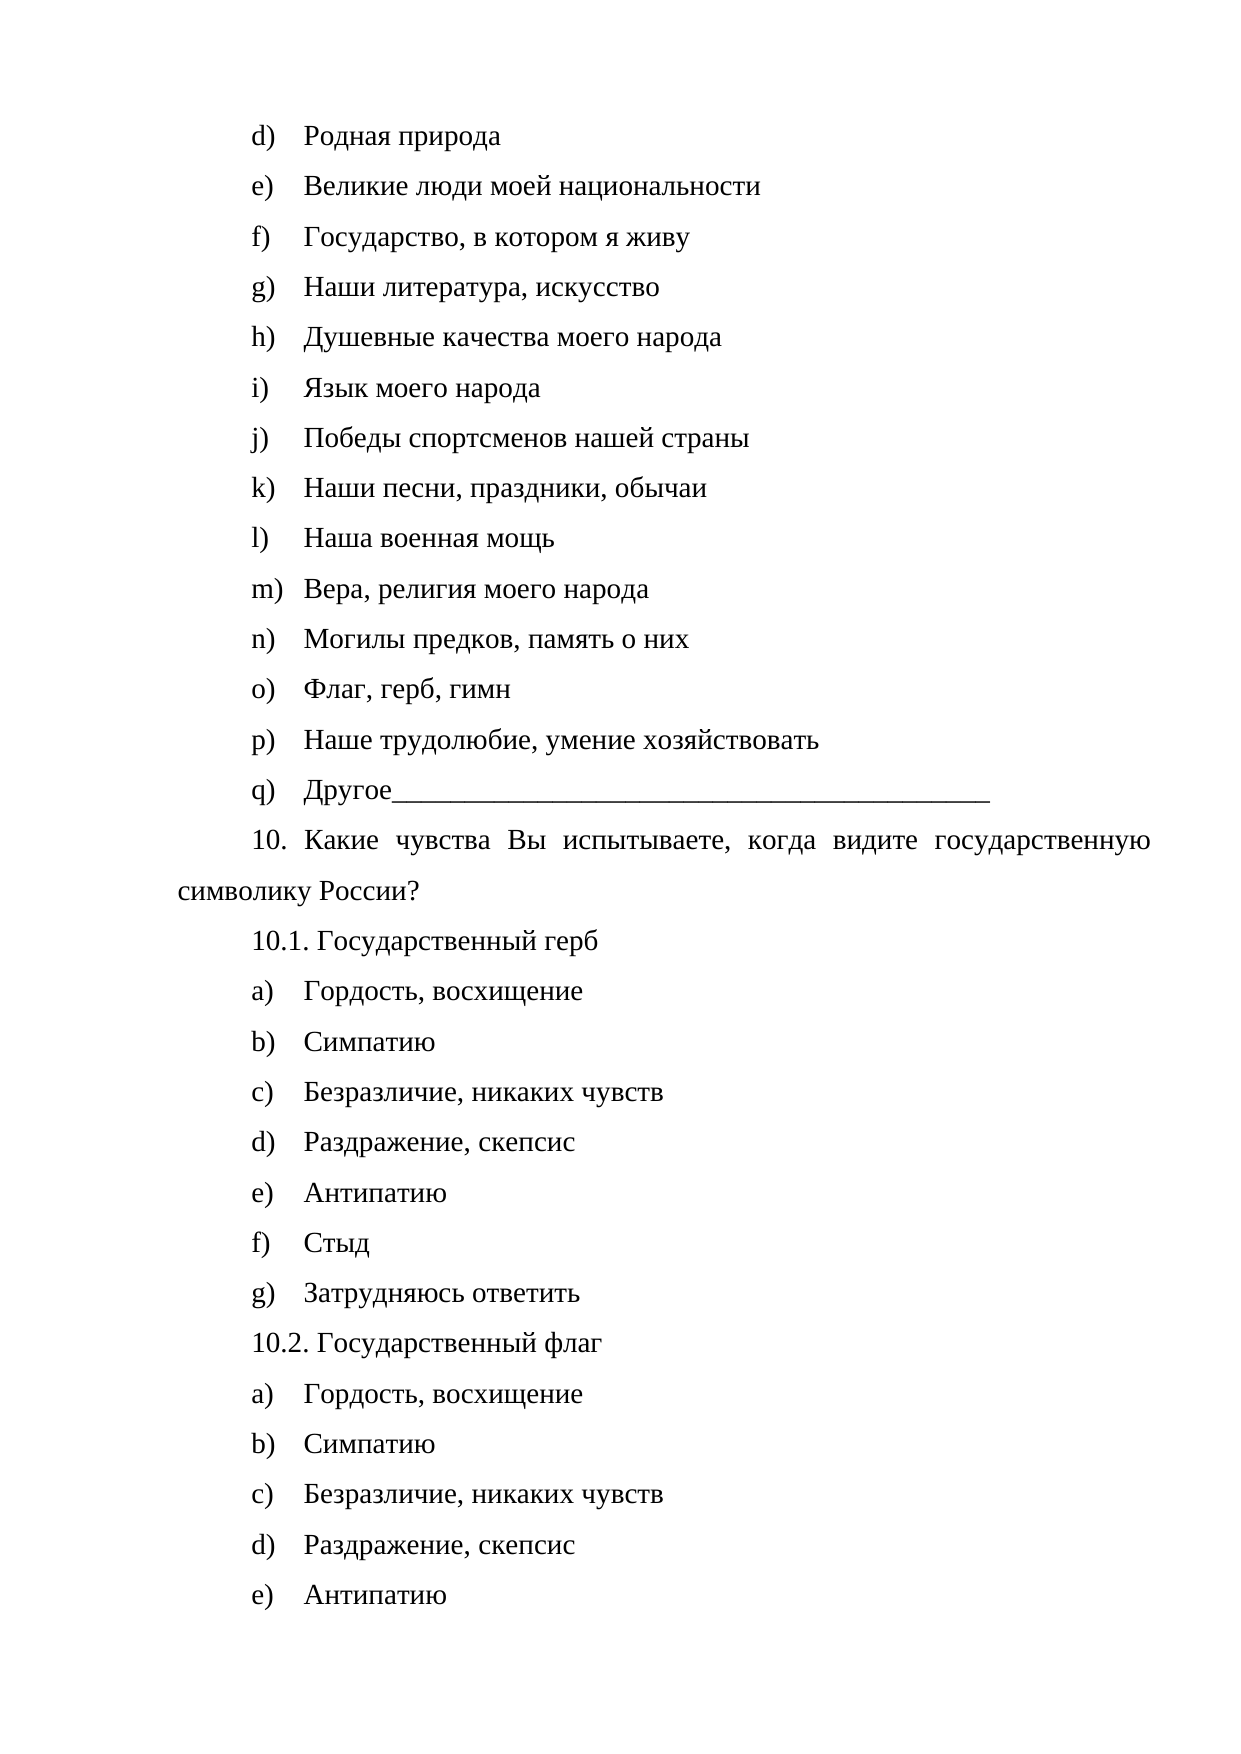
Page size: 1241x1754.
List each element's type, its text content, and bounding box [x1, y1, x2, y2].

list Безразличие, никаких чувств [177, 1477, 1152, 1510]
list Раздражение, скепсис [177, 1527, 1152, 1560]
list Победы спортсменов нашей страны [177, 420, 1152, 453]
text 10. Какие чувства Вы испытываете, когда видите государственную символику России? [177, 822, 1152, 906]
list Вера, религия моего народа [177, 571, 1152, 604]
list Антипатию [177, 1577, 1152, 1611]
list Симпатию [177, 1426, 1152, 1460]
list Стыд [177, 1225, 1152, 1258]
text 10.1. Государственный герб [177, 923, 1152, 957]
list Могилы предков, память о них [177, 621, 1152, 655]
list Флаг, герб, гимн [177, 672, 1152, 705]
list Наше трудолюбие, умение хозяйствовать [177, 722, 1152, 755]
list Язык моего народа [177, 370, 1152, 403]
list Наши песни, праздники, обычаи [177, 470, 1152, 504]
text 10.2. Государственный флаг [177, 1326, 1152, 1359]
list Антипатию [177, 1175, 1152, 1208]
list Симпатию [177, 1024, 1152, 1057]
list Другое_________________________________________ [177, 772, 1152, 806]
list Гордость, восхищение [177, 973, 1152, 1007]
list Гордость, восхищение [177, 1376, 1152, 1409]
list Затрудняюсь ответить [177, 1275, 1152, 1309]
list Государство, в котором я живу [177, 219, 1152, 252]
list Родная природа [177, 118, 1152, 152]
list Раздражение, скепсис [177, 1124, 1152, 1158]
list Душевные качества моего народа [177, 319, 1152, 353]
list Великие люди моей национальности [177, 168, 1152, 202]
list Безразличие, никаких чувств [177, 1074, 1152, 1108]
list Наши литература, искусство [177, 269, 1152, 303]
list Наша военная мощь [177, 521, 1152, 554]
